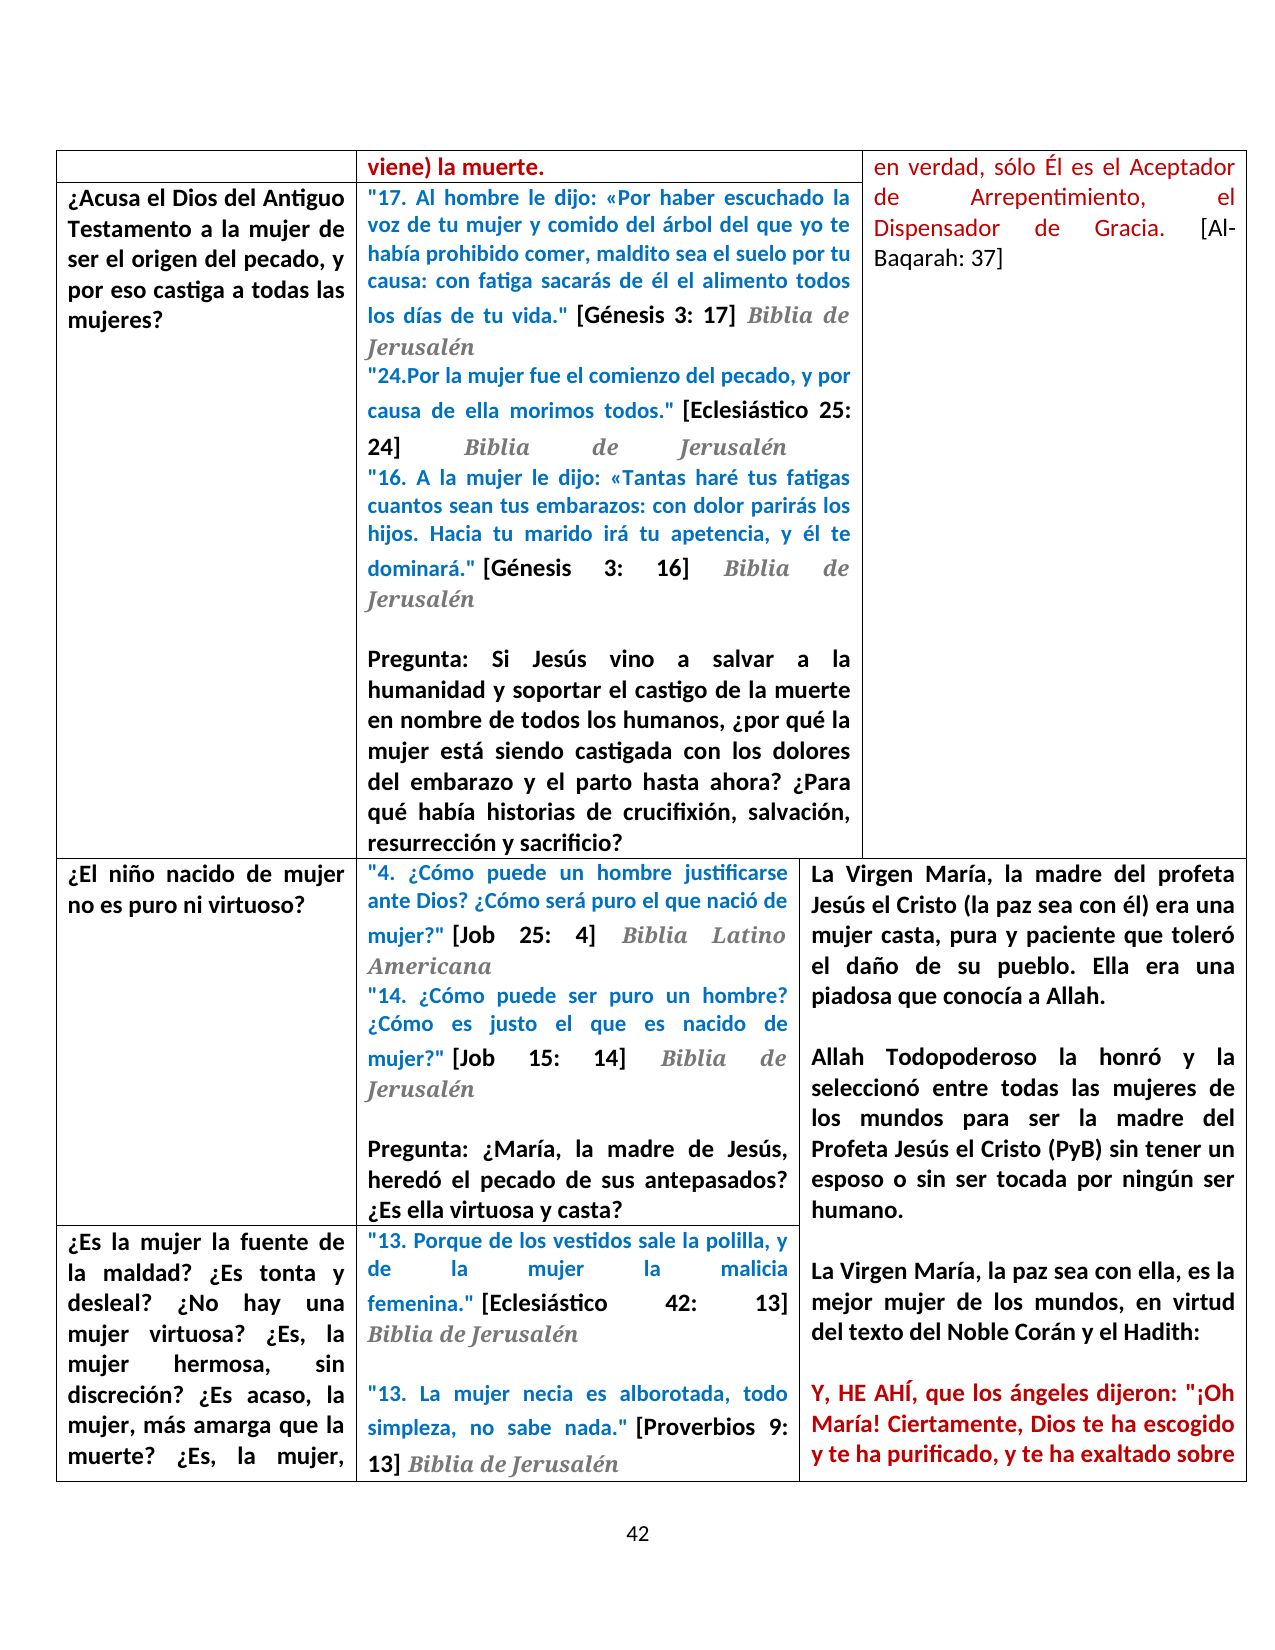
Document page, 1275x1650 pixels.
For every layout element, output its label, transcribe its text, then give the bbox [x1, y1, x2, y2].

table_cell ¿Acusa el Dios del Antiguo Testamento a la mujer de ser el origen del pecado, y por eso castiga a todas las mujeres? [57, 183, 356, 857]
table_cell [357, 151, 862, 182]
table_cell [57, 1226, 356, 1481]
table_cell "4. ¿Cómo puede un hombre justificarse ante Dios? ¿Cómo será puro el que nació de mujer?" [Job 25: 4] Biblia Latino Americana "14. ¿Cómo puede ser puro un hombre? ¿Cómo es justo el que es nacido de mujer?" [Job 15: 14] Biblia de Jerusalén Pregunta: ¿María, la madre de Jesús, heredó el pecado de sus antepasados? ¿Es ella virtuosa y casta? [357, 859, 799, 1225]
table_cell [863, 151, 1246, 857]
table_cell ¿El niño nacido de mujer no es puro ni virtuoso? [57, 859, 356, 1225]
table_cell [357, 1226, 799, 1481]
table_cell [57, 151, 356, 182]
table_cell La Virgen María, la madre del profeta Jesús el Cristo (la paz sea con él) era una mujer casta, pura y paciente que toleró el daño de su pueblo. Ella era una piadosa que conocía a Allah. Allah Todopoderoso la honró y la seleccionó entre todas las mujeres de los mundos para ser la madre del Profeta Jesús el Cristo (PyB) sin tener un esposo o sin ser tocada por ningún ser humano. La Virgen María, la paz sea con ella, es la mejor mujer de los mundos, en virtud del texto del Noble Corán y el Hadith: Y, HE AHÍ, que los ángeles dijeron: "¡Oh María! Ciertamente, Dios te ha escogido y te ha purificado, y te ha exaltado sobre todas las mujeres de la creación. [Ali ‘imran: 42] [800, 859, 1246, 1481]
table_cell "17. Al hombre le dijo: «Por haber escuchado la voz de tu mujer y comido del árbol del que yo te había prohibido comer, maldito sea el suelo por tu causa: con fatiga sacarás de él el alimento todos los días de tu vida." [Génesis 3: 17] Biblia de Jerusalén "24.Por la mujer fue el comienzo del pecado, y por causa de ella morimos todos." [Eclesiástico 25: 24] Biblia de Jerusalén "16. A la mujer le dijo: «Tantas haré tus fatigas cuantos sean tus embarazos: con dolor parirás los hijos. Hacia tu marido irá tu apetencia, y él te dominará." [Génesis 3: 16] Biblia de Jerusalén Pregunta: Si Jesús vino a salvar a la humanidad y soportar el castigo de la muerte en nombre de todos los humanos, ¿por qué la mujer está siendo castigada con los dolores del embarazo y el parto hasta ahora? ¿Para qué había historias de crucifixión, salvación, resurrección y sacrificio? [357, 183, 862, 857]
